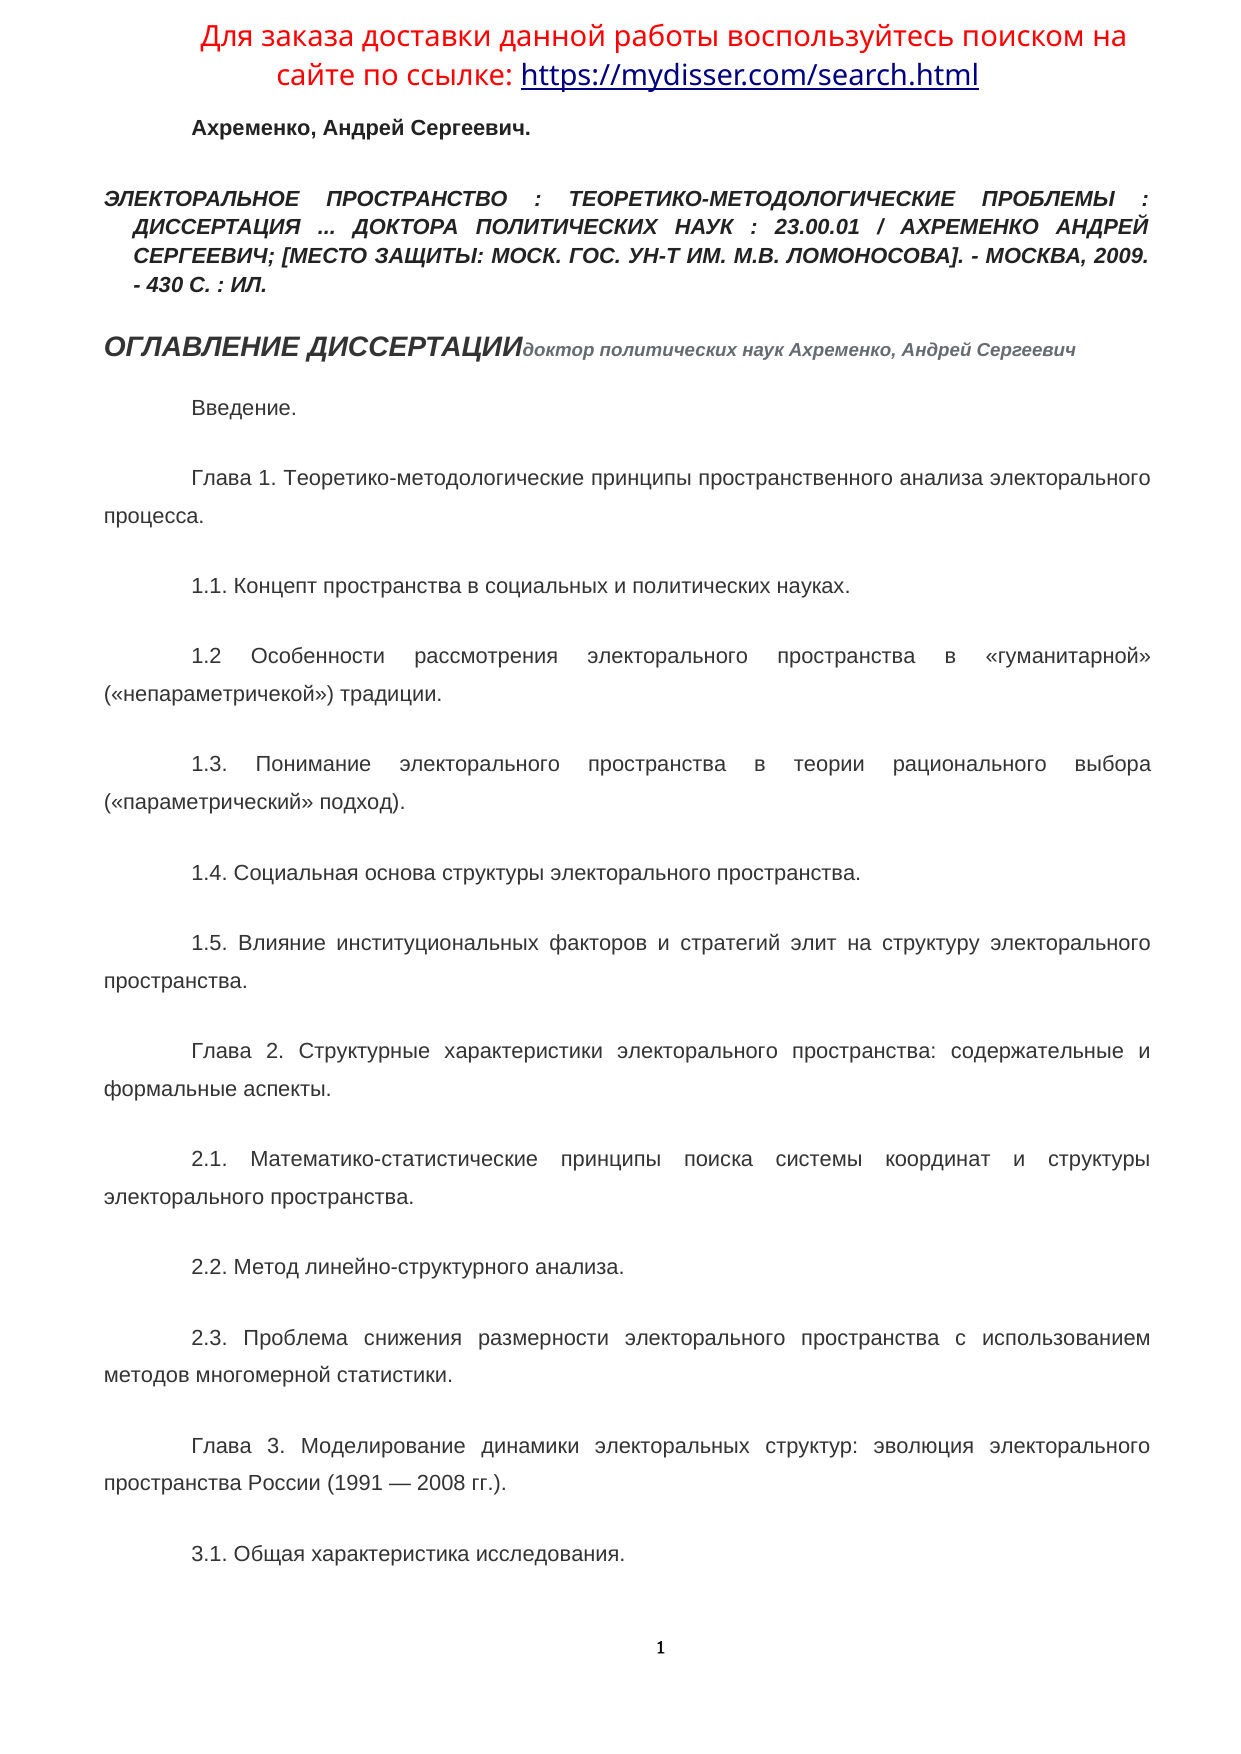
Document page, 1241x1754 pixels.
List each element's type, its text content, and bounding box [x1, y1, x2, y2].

text 1.4. Социальная основа структуры электорального пространства. [103, 859, 1152, 884]
text 1.2 Особенности рассмотрения электорального пространства в «гуманитарной» («непараметричекой») традиции. [103, 643, 1152, 706]
text Введение. [103, 394, 1152, 419]
subtitle Оглавление диссертациидоктор политических наук Ахременко, Андрей Сергеевич [103, 329, 1152, 362]
subtitle Электоральное пространство : теоретико-методологические проблемы : диссертация ... доктора политических наук : 23.00.01 / Ахременко Андрей Сергеевич; [Место защиты: Моск. гос. ун-т им. М.В. Ломоносова]. - Москва, 2009. - 430 с. : ил. [103, 182, 1152, 297]
text Глава 3. Моделирование динамики электоральных структур: эволюция электорального пространства России (1991 — 2008 гг.). [103, 1432, 1152, 1496]
text 1.1. Концепт пространства в социальных и политических науках. [103, 573, 1152, 598]
text 1.5. Влияние институциональных факторов и стратегий элит на структуру электорального пространства. [103, 930, 1152, 993]
text Глава 1. Теоретико-методологические принципы пространственного анализа электорального процесса. [103, 465, 1152, 528]
text Ахременко, Андрей Сергеевич. [103, 115, 1152, 140]
text 2.2. Метод линейно-структурного анализа. [103, 1254, 1152, 1279]
text 2.3. Проблема снижения размерности электорального пространства с использованием методов многомерной статистики. [103, 1324, 1152, 1387]
text 1.3. Понимание электорального пространства в теории рационального выбора («параметрический» подход). [103, 751, 1152, 814]
text 2.1. Математико-статистические принципы поиска системы координат и структуры электорального пространства. [103, 1146, 1152, 1209]
text Глава 2. Структурные характеристики электорального пространства: содержательные и формальные аспекты. [103, 1038, 1152, 1101]
text 3.1. Общая характеристика исследования. [103, 1541, 1152, 1566]
